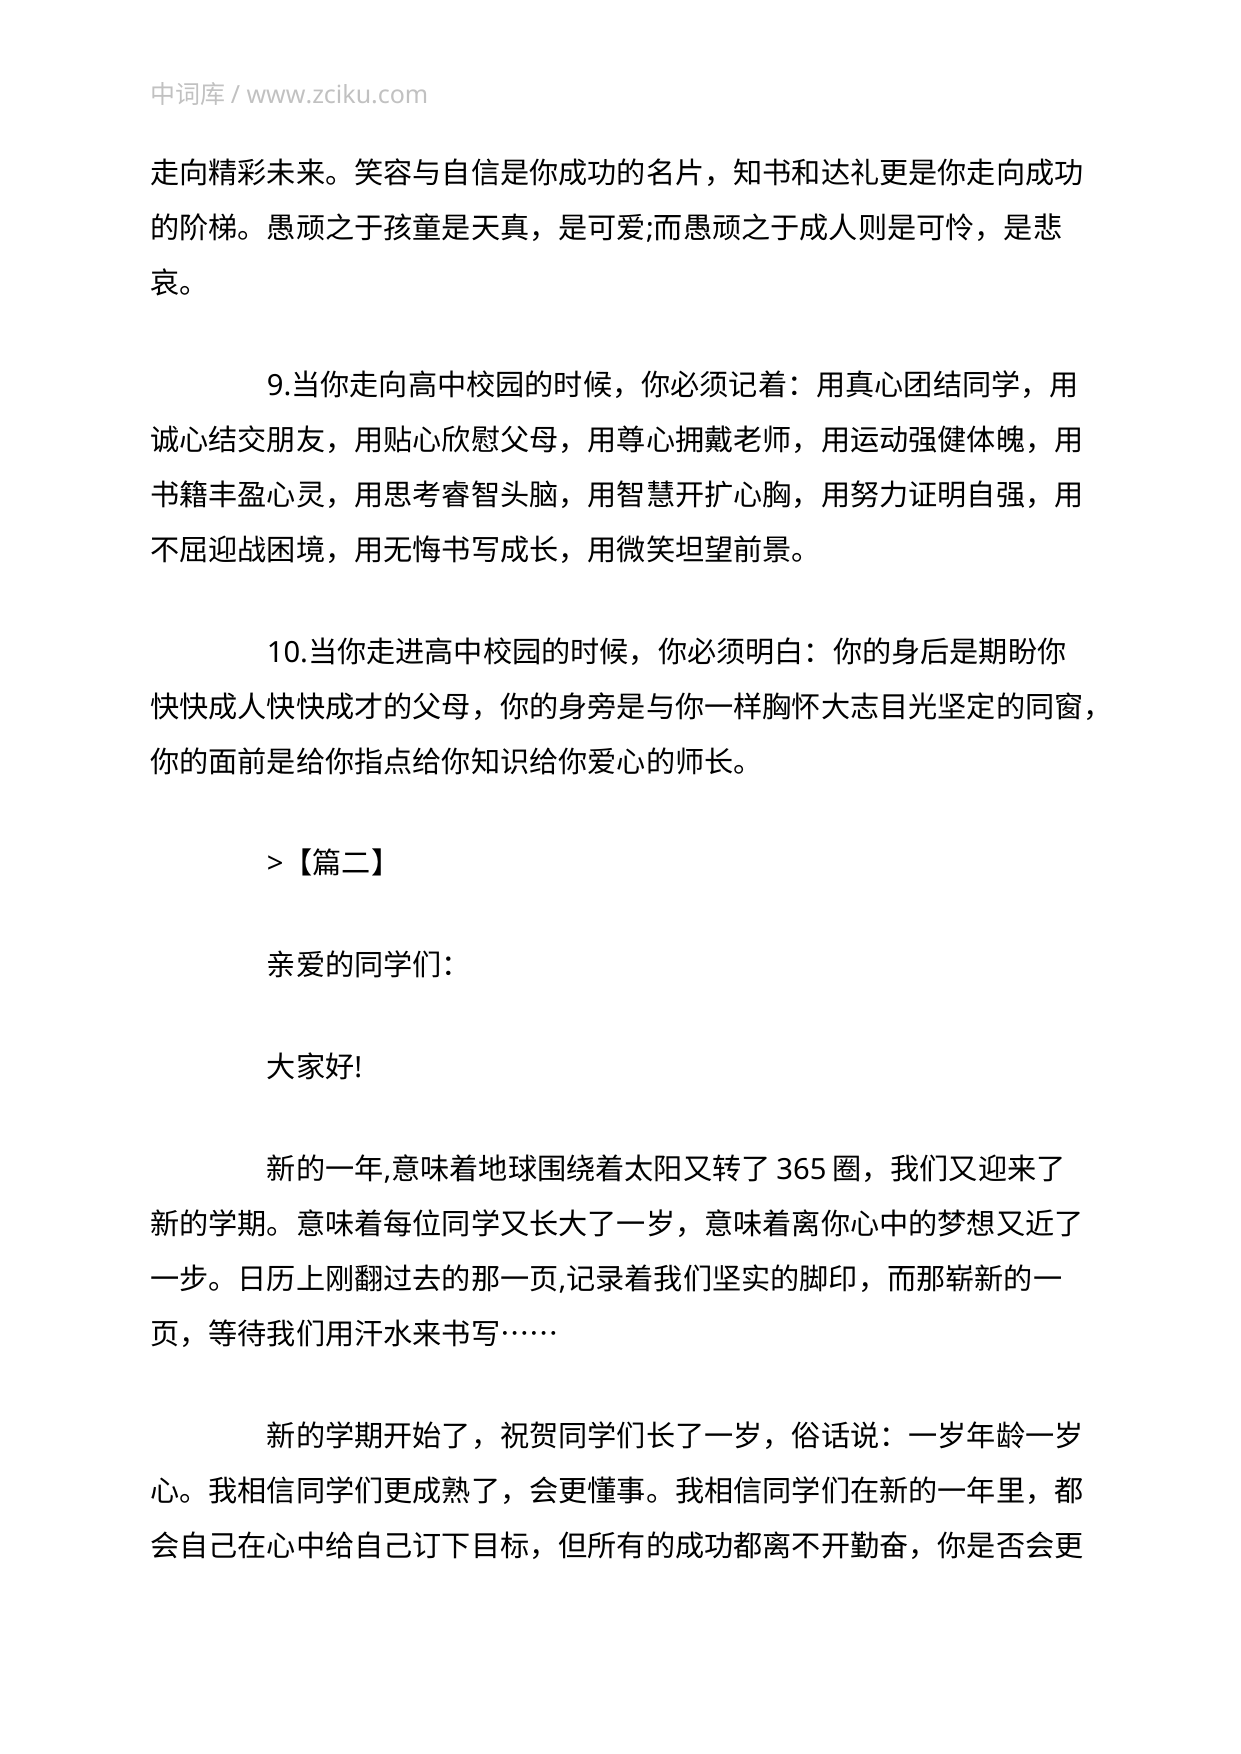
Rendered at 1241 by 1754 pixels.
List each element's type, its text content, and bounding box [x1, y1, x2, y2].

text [150, 1412, 1090, 1564]
text 亲爱的同学们： [150, 942, 1090, 984]
text 10.当你走进高中校园的时候，你必须明白：你的身后是期盼你快快成人快快成才的父母，你的身旁是与你一样胸怀大志目光坚定的同窗，你的面前是给你指点给你知识给你爱心的师长。 [150, 628, 1090, 780]
text 9.当你走向高中校园的时候，你必须记着：用真心团结同学，用诚心结交朋友，用贴心欣慰父母，用尊心拥戴老师，用运动强健体魄，用书籍丰盈心灵，用思考睿智头脑，用智慧开扩心胸，用努力证明自强，用不屈迎战困境，用无悔书写成长，用微笑坦望前景。 [150, 362, 1090, 569]
text >【篇二】 [150, 840, 1090, 882]
text 大家好! [150, 1044, 1090, 1086]
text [150, 150, 1090, 302]
text 新的一年,意味着地球围绕着太阳又转了365圈，我们又迎来了新的学期。意味着每位同学又长大了一岁，意味着离你心中的梦想又近了一步。日历上刚翻过去的那一页,记录着我们坚实的脚印，而那崭新的一页，等待我们用汗水来书写…… [150, 1146, 1090, 1353]
